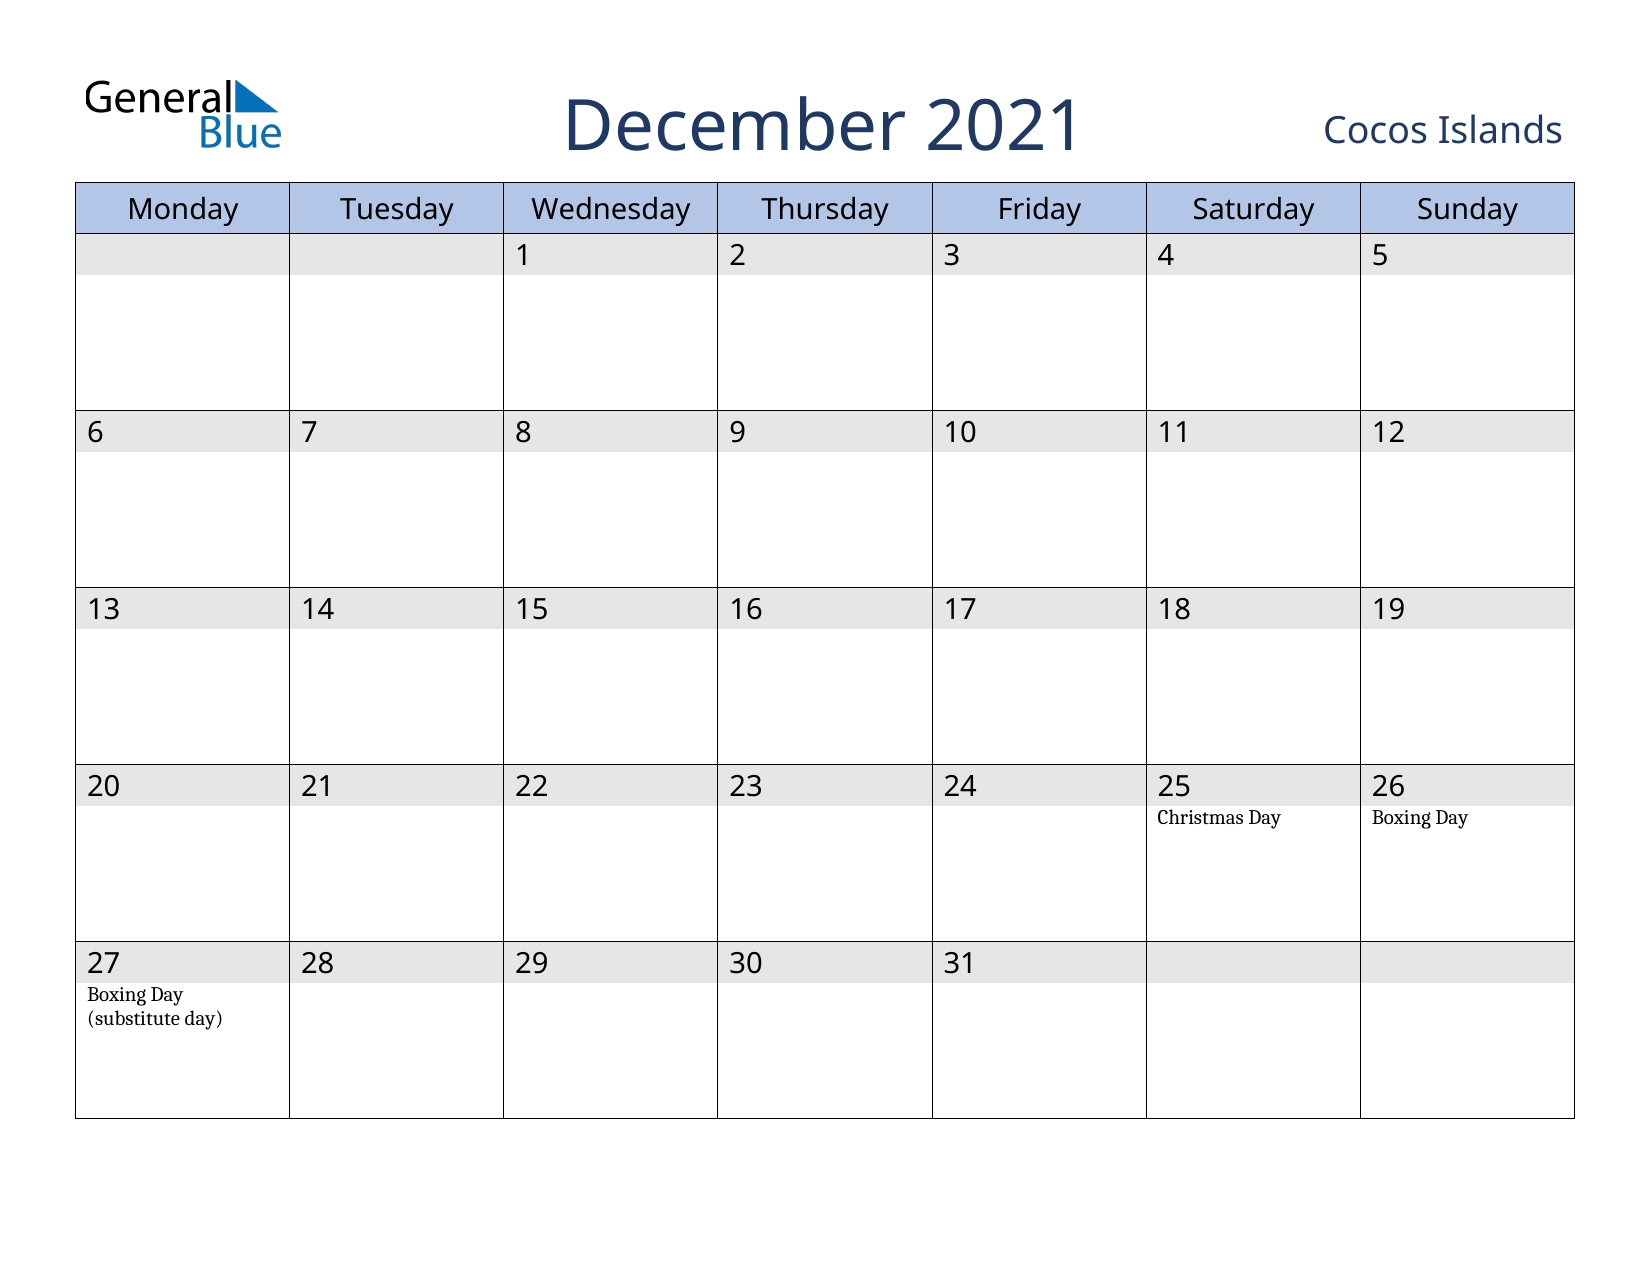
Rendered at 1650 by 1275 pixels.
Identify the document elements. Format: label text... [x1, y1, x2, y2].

table_cell 17 [933, 588, 1146, 629]
table_cell [504, 275, 717, 410]
table_cell 30 [718, 942, 932, 983]
table_cell 23 [718, 765, 932, 806]
table_cell 27 [76, 942, 289, 983]
table_cell [1147, 452, 1360, 587]
table_cell 12 [1361, 411, 1574, 452]
table_cell [76, 234, 289, 275]
table_cell [290, 629, 503, 764]
table_cell 10 [933, 411, 1146, 452]
table_cell 5 [1361, 234, 1574, 275]
table_cell [290, 275, 503, 410]
table_cell [290, 234, 503, 275]
table_cell [718, 983, 932, 1118]
table_cell [933, 452, 1146, 587]
table_cell 20 [76, 765, 289, 806]
table_cell 21 [290, 765, 503, 806]
picture [86, 80, 281, 148]
table_cell [718, 806, 932, 941]
table_cell 13 [76, 588, 289, 629]
table_cell [76, 629, 289, 764]
table_header December 2021 [504, 75, 1146, 182]
table_cell [933, 983, 1146, 1118]
table_cell [718, 452, 932, 587]
table_cell [76, 806, 289, 941]
table_cell 31 [933, 942, 1146, 983]
table_cell [504, 806, 717, 941]
table_cell Monday [76, 183, 289, 233]
table_cell 1 [504, 234, 717, 275]
table_header [76, 75, 503, 182]
table_cell Christmas Day [1147, 806, 1360, 941]
table_cell [290, 806, 503, 941]
table_cell 28 [290, 942, 503, 983]
table_cell Wednesday [504, 183, 717, 233]
table_cell [76, 275, 289, 410]
table_cell Tuesday [290, 183, 503, 233]
table_cell [718, 629, 932, 764]
table_cell [290, 983, 503, 1118]
table_cell 14 [290, 588, 503, 629]
table_cell [933, 629, 1146, 764]
table_cell 19 [1361, 588, 1574, 629]
table_cell Boxing Day (substitute day) [76, 983, 289, 1118]
table_cell [1147, 275, 1360, 410]
table_cell 11 [1147, 411, 1360, 452]
table_cell 2 [718, 234, 932, 275]
table_cell 15 [504, 588, 717, 629]
table_cell [1361, 629, 1574, 764]
table_cell [718, 275, 932, 410]
table_cell 18 [1147, 588, 1360, 629]
table_cell 7 [290, 411, 503, 452]
table_cell [504, 983, 717, 1118]
table_cell Saturday [1147, 183, 1360, 233]
table_cell [1361, 942, 1574, 983]
table_cell [1147, 629, 1360, 764]
table_cell 4 [1147, 234, 1360, 275]
table_cell [1361, 275, 1574, 410]
table_cell Thursday [718, 183, 932, 233]
table_cell 3 [933, 234, 1146, 275]
table_header Cocos Islands [1146, 75, 1574, 182]
table_cell 22 [504, 765, 717, 806]
table_cell Friday [933, 183, 1146, 233]
table_cell [1361, 452, 1574, 587]
table_cell 29 [504, 942, 717, 983]
table_cell [504, 452, 717, 587]
table_cell 16 [718, 588, 932, 629]
table_cell [1147, 983, 1360, 1118]
table_cell [933, 806, 1146, 941]
table_cell 25 [1147, 765, 1360, 806]
table_cell [1147, 942, 1360, 983]
table_cell [290, 452, 503, 587]
table_cell Sunday [1361, 183, 1574, 233]
table_cell 8 [504, 411, 717, 452]
table_cell [933, 275, 1146, 410]
table_cell [1361, 983, 1574, 1118]
table_cell 26 [1361, 765, 1574, 806]
table_cell [504, 629, 717, 764]
table_cell 6 [76, 411, 289, 452]
table_cell 24 [933, 765, 1146, 806]
table_cell Boxing Day [1361, 806, 1574, 941]
table_cell 9 [718, 411, 932, 452]
table_cell [76, 452, 289, 587]
